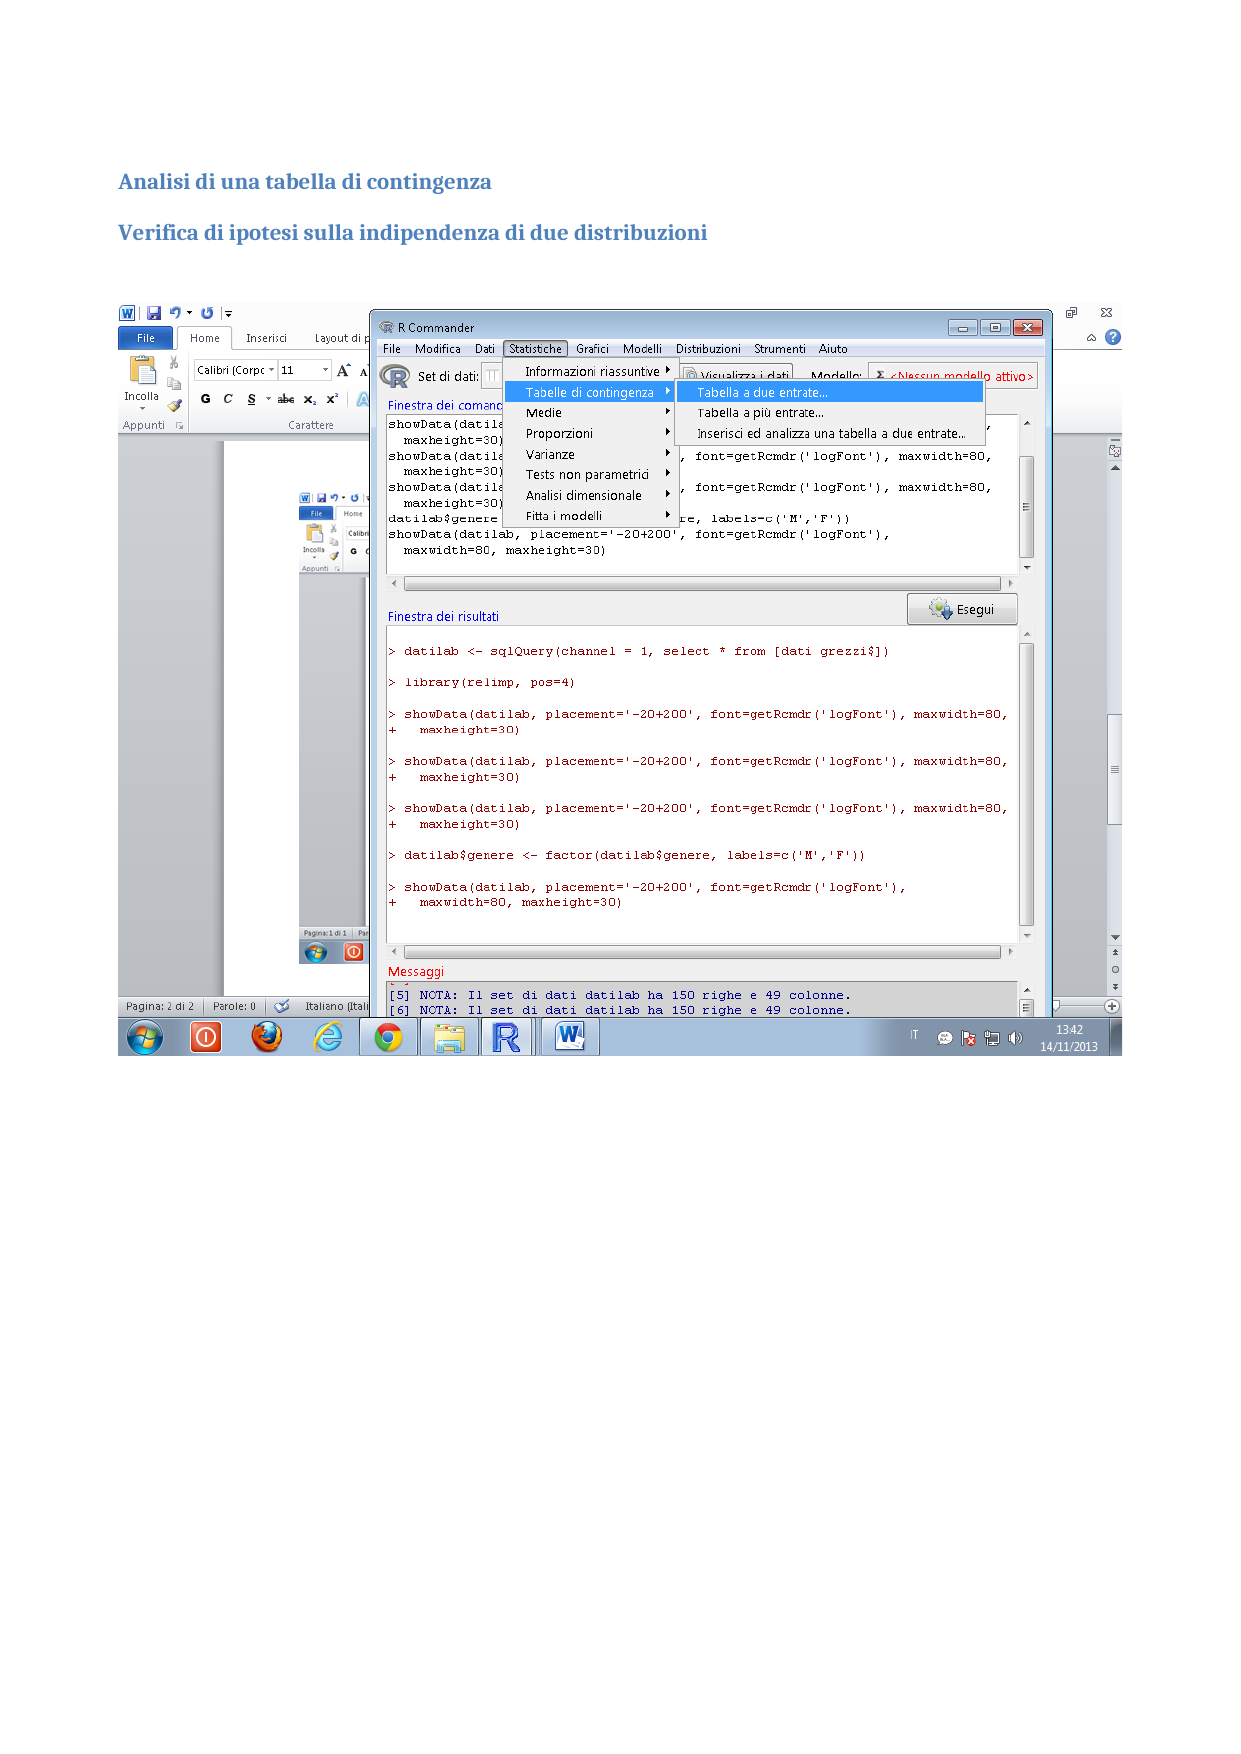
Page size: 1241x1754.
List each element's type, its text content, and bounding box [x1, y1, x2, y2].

subtitle Verifica di ipotesi sulla indipendenza di due distribuzioni [118, 219, 1122, 246]
subtitle Analisi di una tabella di contingenza [118, 168, 1122, 195]
picture [118, 302, 1123, 1056]
